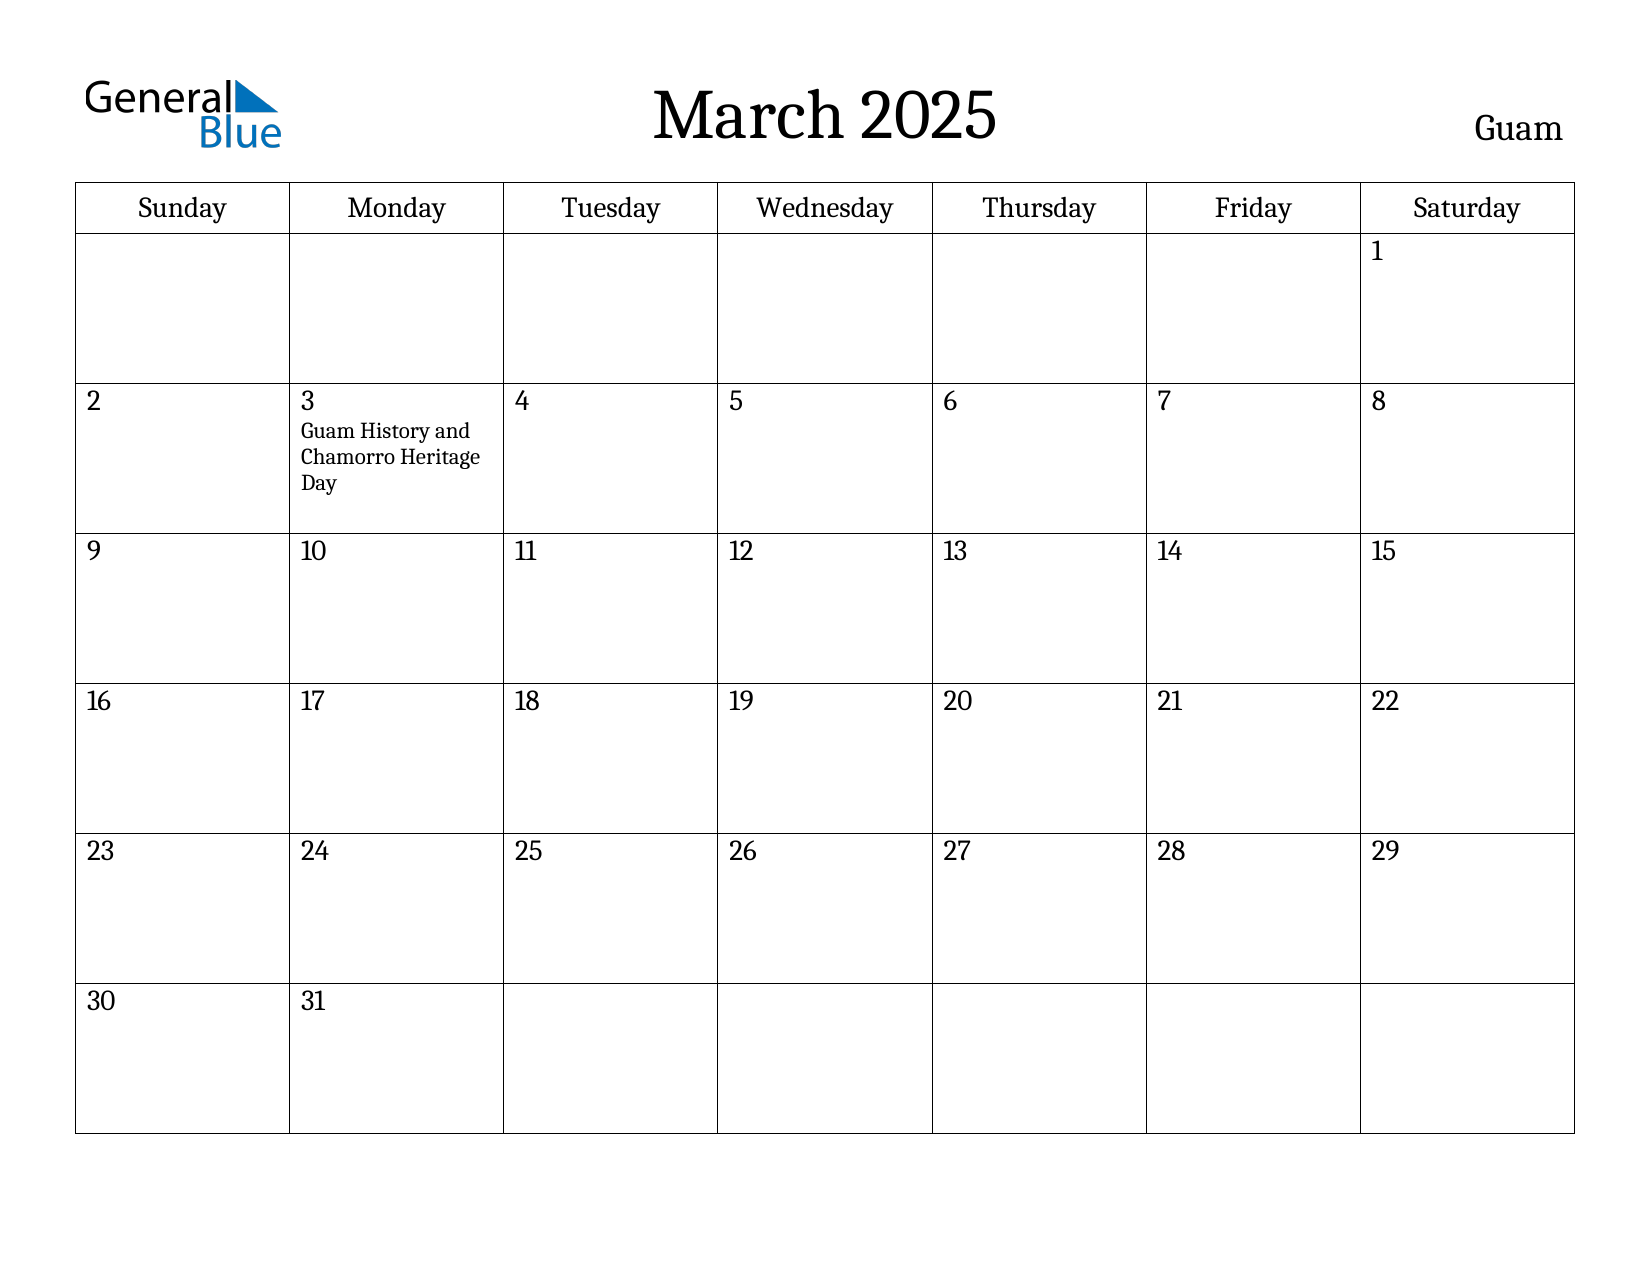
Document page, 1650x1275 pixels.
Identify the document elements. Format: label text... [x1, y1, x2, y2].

table_cell 26 [718, 834, 932, 867]
table_cell [718, 417, 932, 533]
picture [86, 80, 281, 148]
table_cell 2 [76, 384, 289, 417]
table_cell 12 [718, 534, 932, 567]
table_cell [76, 1018, 289, 1133]
table_cell 10 [290, 534, 503, 567]
table_cell [1361, 567, 1574, 683]
table_cell [718, 567, 932, 683]
table_cell 17 [290, 684, 503, 717]
table_cell [290, 1018, 503, 1133]
table_cell Sunday [76, 183, 289, 233]
table_cell 28 [1147, 834, 1360, 867]
table_cell [1147, 234, 1360, 267]
table_cell 4 [504, 384, 717, 417]
table_cell [290, 567, 503, 683]
table_cell [290, 234, 503, 267]
table_cell 30 [76, 984, 289, 1017]
table_cell [290, 267, 503, 383]
table_cell 19 [718, 684, 932, 717]
table_cell 15 [1361, 534, 1574, 567]
table_cell [933, 417, 1146, 533]
table_cell 7 [1147, 384, 1360, 417]
table_cell [1147, 717, 1360, 833]
table_cell [718, 868, 932, 983]
table_cell 24 [290, 834, 503, 867]
table_cell [76, 234, 289, 267]
table_cell [290, 717, 503, 833]
table_cell 23 [76, 834, 289, 867]
table_cell 25 [504, 834, 717, 867]
table_cell [1361, 984, 1574, 1017]
table_cell Saturday [1361, 183, 1574, 233]
table_cell [718, 717, 932, 833]
table_header [76, 75, 503, 182]
table_cell [1147, 984, 1360, 1017]
table_cell 9 [76, 534, 289, 567]
table_cell 5 [718, 384, 932, 417]
table_cell [76, 717, 289, 833]
table_cell [76, 417, 289, 533]
table_cell [504, 984, 717, 1017]
table_cell [290, 868, 503, 983]
table_cell [718, 234, 932, 267]
table_cell [718, 1018, 932, 1133]
table_cell [718, 267, 932, 383]
table_cell [504, 417, 717, 533]
table_cell 13 [933, 534, 1146, 567]
table_cell [1147, 567, 1360, 683]
table_cell [933, 567, 1146, 683]
table_cell [933, 267, 1146, 383]
table_header March 2025 [504, 75, 1146, 182]
table_cell Monday [290, 183, 503, 233]
table_cell [1147, 267, 1360, 383]
table_cell 8 [1361, 384, 1574, 417]
table_cell 22 [1361, 684, 1574, 717]
table_cell 21 [1147, 684, 1360, 717]
table_cell [933, 1018, 1146, 1133]
table_cell [504, 267, 717, 383]
table_cell [1361, 868, 1574, 983]
table_cell 6 [933, 384, 1146, 417]
table_cell [933, 868, 1146, 983]
table_cell [933, 234, 1146, 267]
table_cell 27 [933, 834, 1146, 867]
table_cell [76, 267, 289, 383]
table_cell [1147, 417, 1360, 533]
table_cell [504, 717, 717, 833]
table_cell Friday [1147, 183, 1360, 233]
table_cell Guam History and Chamorro Heritage Day [290, 417, 503, 533]
table_cell 31 [290, 984, 503, 1017]
table_cell 16 [76, 684, 289, 717]
table_cell 29 [1361, 834, 1574, 867]
table_cell [1361, 267, 1574, 383]
table_cell [504, 234, 717, 267]
table_cell 11 [504, 534, 717, 567]
table_cell Thursday [933, 183, 1146, 233]
table_cell Wednesday [718, 183, 932, 233]
table_cell 14 [1147, 534, 1360, 567]
table_cell [933, 984, 1146, 1017]
table_cell [1147, 868, 1360, 983]
table_cell [76, 868, 289, 983]
table_cell [1361, 717, 1574, 833]
table_cell 3 [290, 384, 503, 417]
table_header Guam [1146, 75, 1574, 182]
table_cell [504, 567, 717, 683]
table_cell [1361, 1018, 1574, 1133]
table_cell 1 [1361, 234, 1574, 267]
table_cell 20 [933, 684, 1146, 717]
table_cell [933, 717, 1146, 833]
table_cell Tuesday [504, 183, 717, 233]
table_cell [76, 567, 289, 683]
table_cell [718, 984, 932, 1017]
table_cell [504, 1018, 717, 1133]
table_cell 18 [504, 684, 717, 717]
table_cell [1361, 417, 1574, 533]
table_cell [1147, 1018, 1360, 1133]
table_cell [504, 868, 717, 983]
